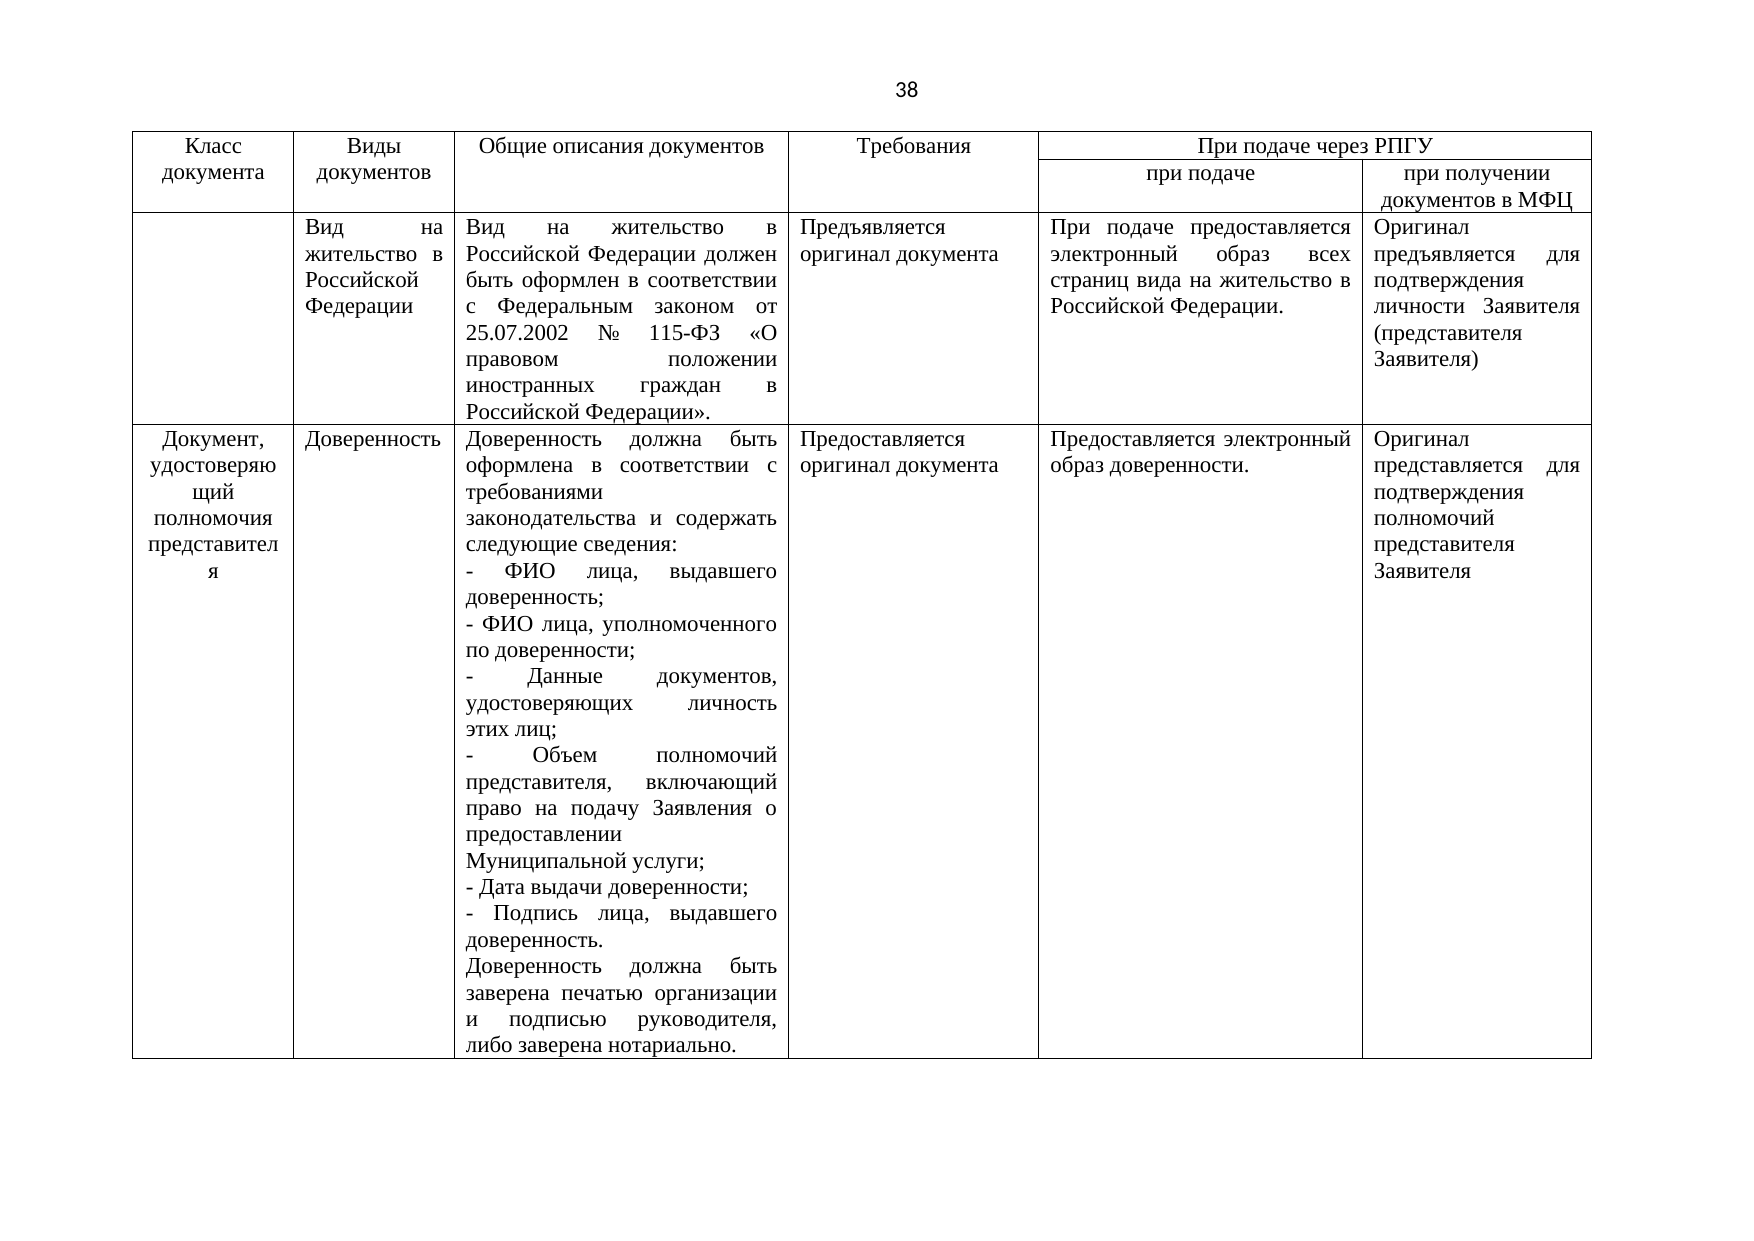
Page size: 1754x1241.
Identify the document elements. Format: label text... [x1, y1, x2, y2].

table_header Общие описания документов [455, 132, 788, 212]
table_cell Доверенность должна быть оформлена в соответствии с требованиями законодательства и содержать следующие сведения: - ФИО лица, выдавшего доверенность; - ФИО лица, уполномоченного по доверенности; - Данные документов, удостоверяющих личность этих лиц; - Объем полномочий представителя, включающий право на подачу Заявления о предоставлении Муниципальной услуги; - Дата выдачи доверенности; - Подпись лица, выдавшего доверенность. Доверенность должна быть заверена печатью организации и подписью руководителя, либо заверена нотариально. [455, 425, 788, 1058]
table_cell Документ, удостоверяющий полномочия представителя [133, 425, 293, 1058]
table_header Виды документов [294, 132, 454, 212]
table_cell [1363, 213, 1591, 424]
table_cell Предоставляется оригинал документа [789, 425, 1038, 1058]
table_cell Оригинал представляется для подтверждения полномочий представителя Заявителя [1363, 425, 1591, 1058]
table_cell Предоставляется электронный образ доверенности. [1039, 425, 1362, 1058]
table_header Требования [789, 132, 1038, 212]
table_cell Вид на жительство в Российской Федерации [294, 213, 454, 424]
table_cell при получении документов в МФЦ [1363, 160, 1591, 212]
table_cell при подаче [1039, 160, 1362, 212]
table_cell Вид на жительство в Российской Федерации должен быть оформлен в соответствии с Федеральным законом от 25.07.2002 № 115-ФЗ «О правовом положении иностранных граждан в Российской Федерации». [455, 213, 788, 424]
table_cell При подаче предоставляется электронный образ всех страниц вида на жительство в Российской Федерации. [1039, 213, 1362, 424]
table_header Класс документа [133, 132, 293, 212]
table_header При подаче через РПГУ [1039, 132, 1591, 158]
table_cell Доверенность [294, 425, 454, 1058]
table_cell Предъявляется оригинал документа [789, 213, 1038, 424]
